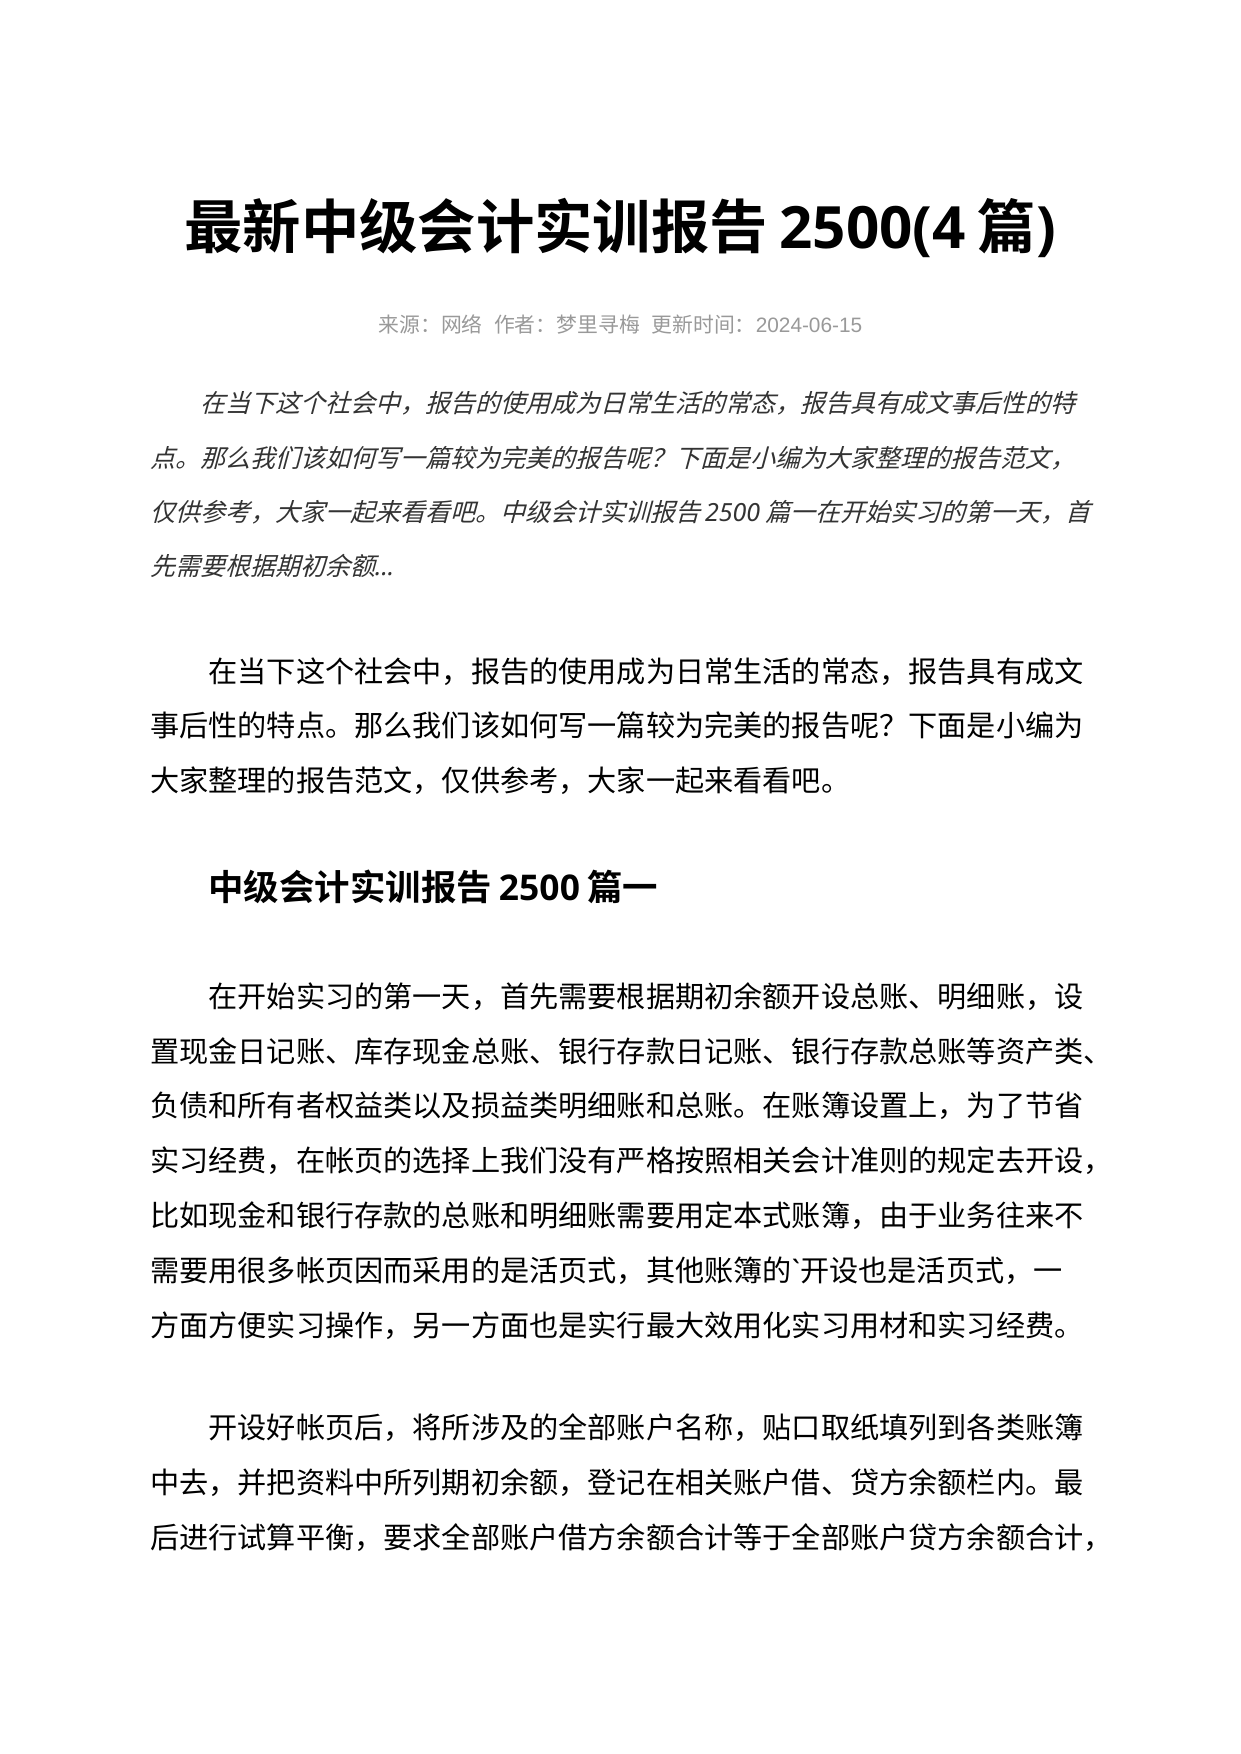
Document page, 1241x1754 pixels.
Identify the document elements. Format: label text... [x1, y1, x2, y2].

text 在当下这个社会中，报告的使用成为日常生活的常态，报告具有成文事后性的特点。那么我们该如何写一篇较为完美的报告呢？下面是小编为大家整理的报告范文，仅供参考，大家一起来看看吧。 [150, 648, 1090, 800]
text 来源：网络 作者：梦里寻梅 更新时间：2024-06-15 [150, 313, 1090, 337]
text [150, 1404, 1090, 1557]
text 在当下这个社会中，报告的使用成为日常生活的常态，报告具有成文事后性的特点。那么我们该如何写一篇较为完美的报告呢？下面是小编为大家整理的报告范文，仅供参考，大家一起来看看吧。中级会计实训报告2500篇一在开始实习的第一天，首先需要根据期初余额... [150, 384, 1090, 583]
text 中级会计实训报告2500篇一 [150, 860, 1090, 911]
subtitle 最新中级会计实训报告2500(4篇) [150, 181, 1090, 266]
text 在开始实习的第一天，首先需要根据期初余额开设总账、明细账，设置现金日记账、库存现金总账、银行存款日记账、银行存款总账等资产类、负债和所有者权益类以及损益类明细账和总账。在账簿设置上，为了节省实习经费，在帐页的选择上我们没有严格按照相关会计准则的规定去开设，比如现金和银行存款的总账和明细账需要用定本式账簿，由于业务往来不需要用很多帐页因而采用的是活页式，其他账簿的`开设也是活页式，一方面方便实习操作，另一方面也是实行最大效用化实习用材和实习经费。 [150, 973, 1090, 1345]
